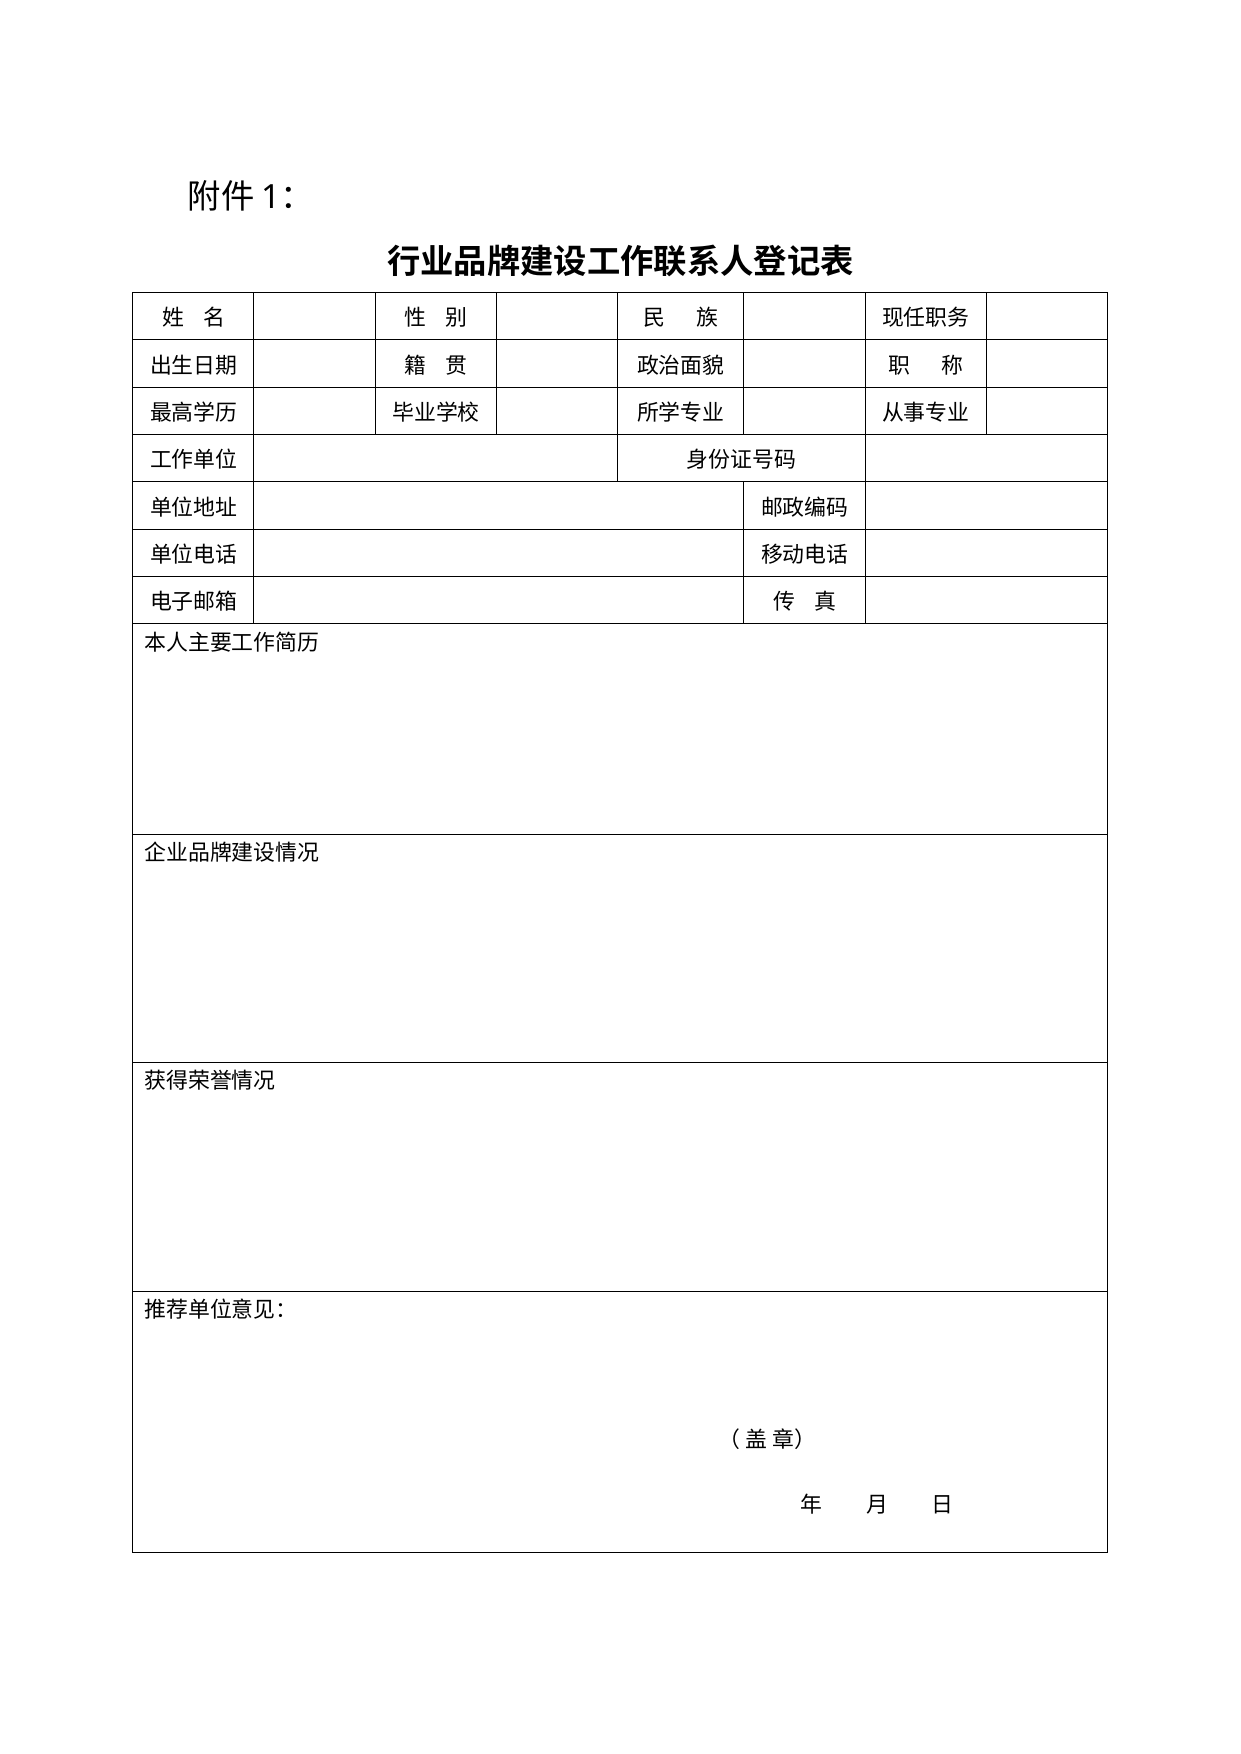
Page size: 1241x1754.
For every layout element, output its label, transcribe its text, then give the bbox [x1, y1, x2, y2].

table_cell [866, 530, 1107, 576]
table_header 现任职务 [866, 293, 986, 339]
table_cell [866, 577, 1107, 623]
table_cell 企业品牌建设情况 [133, 835, 1107, 1062]
table_cell 单位地址 [133, 482, 253, 528]
table_cell 所学专业 [618, 388, 743, 434]
table_cell 最高学历 [133, 388, 253, 434]
table_cell [254, 340, 375, 387]
table_header [497, 293, 617, 339]
table_cell 移动电话 [744, 530, 865, 576]
table_header 民 族 [618, 293, 743, 339]
table_cell 籍 贯 [376, 340, 496, 387]
table_cell 身份证号码 [618, 435, 865, 481]
table_cell 政治面貌 [618, 340, 743, 387]
table_cell 传 真 [744, 577, 865, 623]
table_cell [744, 340, 865, 387]
table_cell [497, 388, 617, 434]
table_cell 出生日期 [133, 340, 253, 387]
table_header [254, 293, 375, 339]
table_header 姓 名 [133, 293, 253, 339]
table_cell 毕业学校 [376, 388, 496, 434]
table_cell 获得荣誉情况 [133, 1063, 1107, 1291]
table_header 性 别 [376, 293, 496, 339]
table_cell [866, 435, 1107, 481]
table_cell [254, 482, 743, 528]
table_cell [744, 388, 865, 434]
table_cell [987, 340, 1107, 387]
table_cell 邮政编码 [744, 482, 865, 528]
table_cell [866, 482, 1107, 528]
table_cell [254, 388, 375, 434]
table_cell 工作单位 [133, 435, 253, 481]
text 附件1： [187, 162, 1053, 227]
table_cell [254, 435, 617, 481]
table_cell [254, 577, 743, 623]
table_cell 推荐单位意见： （ 盖 章） 年 月 日 [133, 1292, 1107, 1552]
table_cell 职 称 [866, 340, 986, 387]
table_cell 从事专业 [866, 388, 986, 434]
table_cell [497, 340, 617, 387]
table_cell 单位电话 [133, 530, 253, 576]
table_cell 本人主要工作简历 [133, 624, 1107, 833]
table_header [744, 293, 865, 339]
table_cell [254, 530, 743, 576]
text 行业品牌建设工作联系人登记表 [187, 227, 1053, 292]
table_cell [987, 388, 1107, 434]
table_header [987, 293, 1107, 339]
table_cell 电子邮箱 [133, 577, 253, 623]
